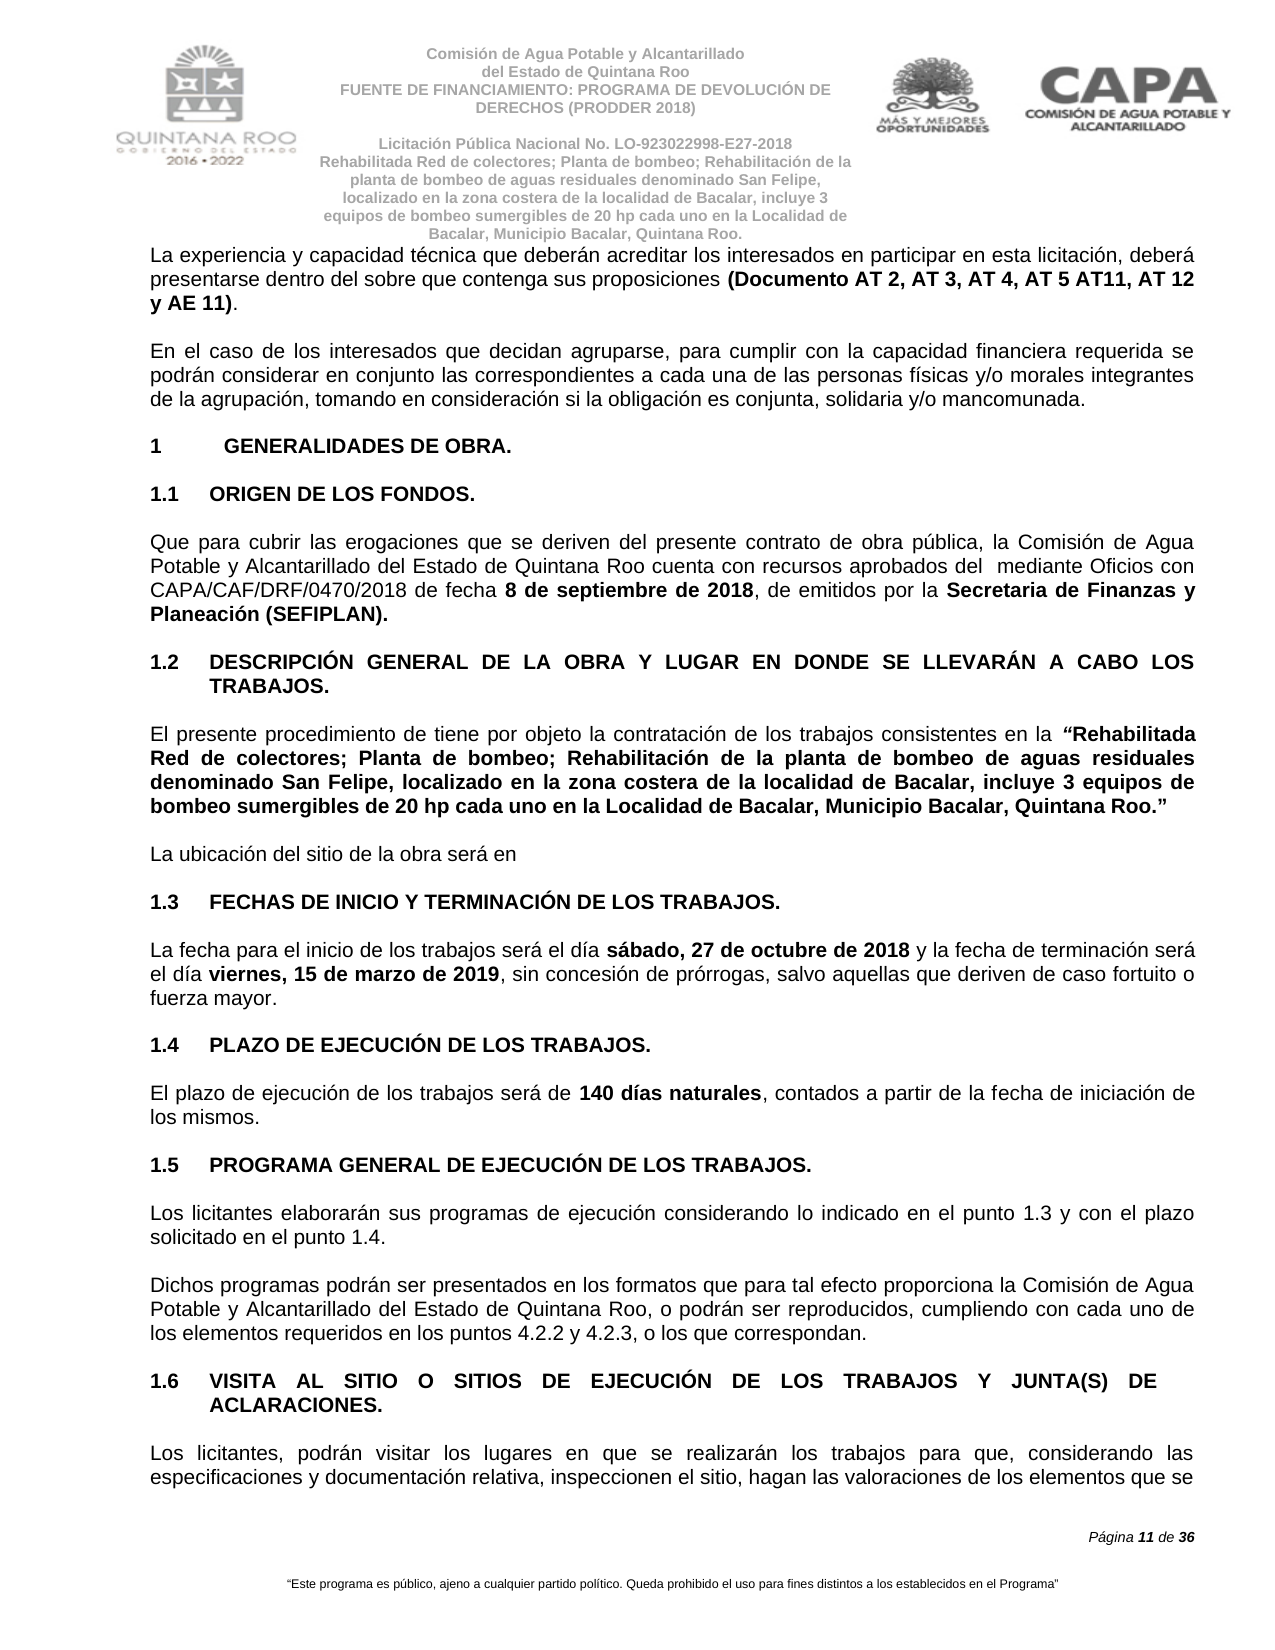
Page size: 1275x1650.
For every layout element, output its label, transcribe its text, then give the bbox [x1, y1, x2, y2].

text 1.6 VISITA AL SITIO O SITIOS DE EJECUCIÓN DE LOS TRABAJOS Y JUNTA(S) DE ACLARACIONES. [150, 1369, 1158, 1417]
text 1.3 FECHAS DE INICIO Y TERMINACIÓN DE LOS TRABAJOS. [150, 889, 1158, 913]
text La ubicación del sitio de la obra será en [150, 842, 1196, 866]
text Los licitantes elaborarán sus programas de ejecución considerando lo indicado en el punto 1.3 y con el plazo solicitado en el punto 1.4. [150, 1201, 1196, 1249]
text El plazo de ejecución de los trabajos será de 140 días naturales, contados a partir de la fecha de iniciación de los mismos. [150, 1081, 1196, 1129]
text El presente procedimiento de tiene por objeto la contratación de los trabajos consistentes en la “Rehabilitada Red de colectores; Planta de bombeo; Rehabilitación de la planta de bombeo de aguas residuales denominado San Felipe, localizado en la zona costera de la localidad de Bacalar, incluye 3 equipos de bombeo sumergibles de 20 hp cada uno en la Localidad de Bacalar, Municipio Bacalar, Quintana Roo.” [150, 722, 1196, 818]
text 1.2 DESCRIPCIÓN GENERAL DE LA OBRA Y LUGAR EN DONDE SE LLEVARÁN A CABO LOS TRABAJOS. [150, 650, 1196, 698]
text 1 GENERALIDADES DE OBRA. [150, 434, 1196, 458]
text Dichos programas podrán ser presentados en los formatos que para tal efecto proporciona la Comisión de Agua Potable y Alcantarillado del Estado de Quintana Roo, o podrán ser reproducidos, cumpliendo con cada uno de los elementos requeridos en los puntos 4.2.2 y 4.2.3, o los que correspondan. [150, 1273, 1196, 1345]
picture [110, 13, 1235, 186]
text La fecha para el inicio de los trabajos será el día sábado, 27 de octubre de 2018 y la fecha de terminación será el día viernes, 15 de marzo de 2019, sin concesión de prórrogas, salvo aquellas que deriven de caso fortuito o fuerza mayor. [150, 937, 1196, 1009]
text 1.4 PLAZO DE EJECUCIÓN DE LOS TRABAJOS. [150, 1033, 1158, 1057]
text En el caso de los interesados que decidan agruparse, para cumplir con la capacidad financiera requerida se podrán considerar en conjunto las correspondientes a cada una de las personas físicas y/o morales integrantes de la agrupación, tomando en consideración si la obligación es conjunta, solidaria y/o mancomunada. [150, 338, 1196, 410]
text La experiencia y capacidad técnica que deberán acreditar los interesados en participar en esta licitación, deberá presentarse dentro del sobre que contenga sus proposiciones (Documento AT 2, AT 3, AT 4, AT 5 AT11, AT 12 y AE 11). [150, 243, 1196, 314]
text Que para cubrir las erogaciones que se deriven del presente contrato de obra pública, la Comisión de Agua Potable y Alcantarillado del Estado de Quintana Roo cuenta con recursos aprobados del mediante Oficios con CAPA/CAF/DRF/0470/2018 de fecha 8 de septiembre de 2018, de emitidos por la Secretaria de Finanzas y Planeación (SEFIPLAN). [150, 530, 1196, 626]
text 1.5 PROGRAMA GENERAL DE EJECUCIÓN DE LOS TRABAJOS. [150, 1153, 1158, 1177]
text 1.1 ORIGEN DE LOS FONDOS. [150, 482, 1158, 506]
